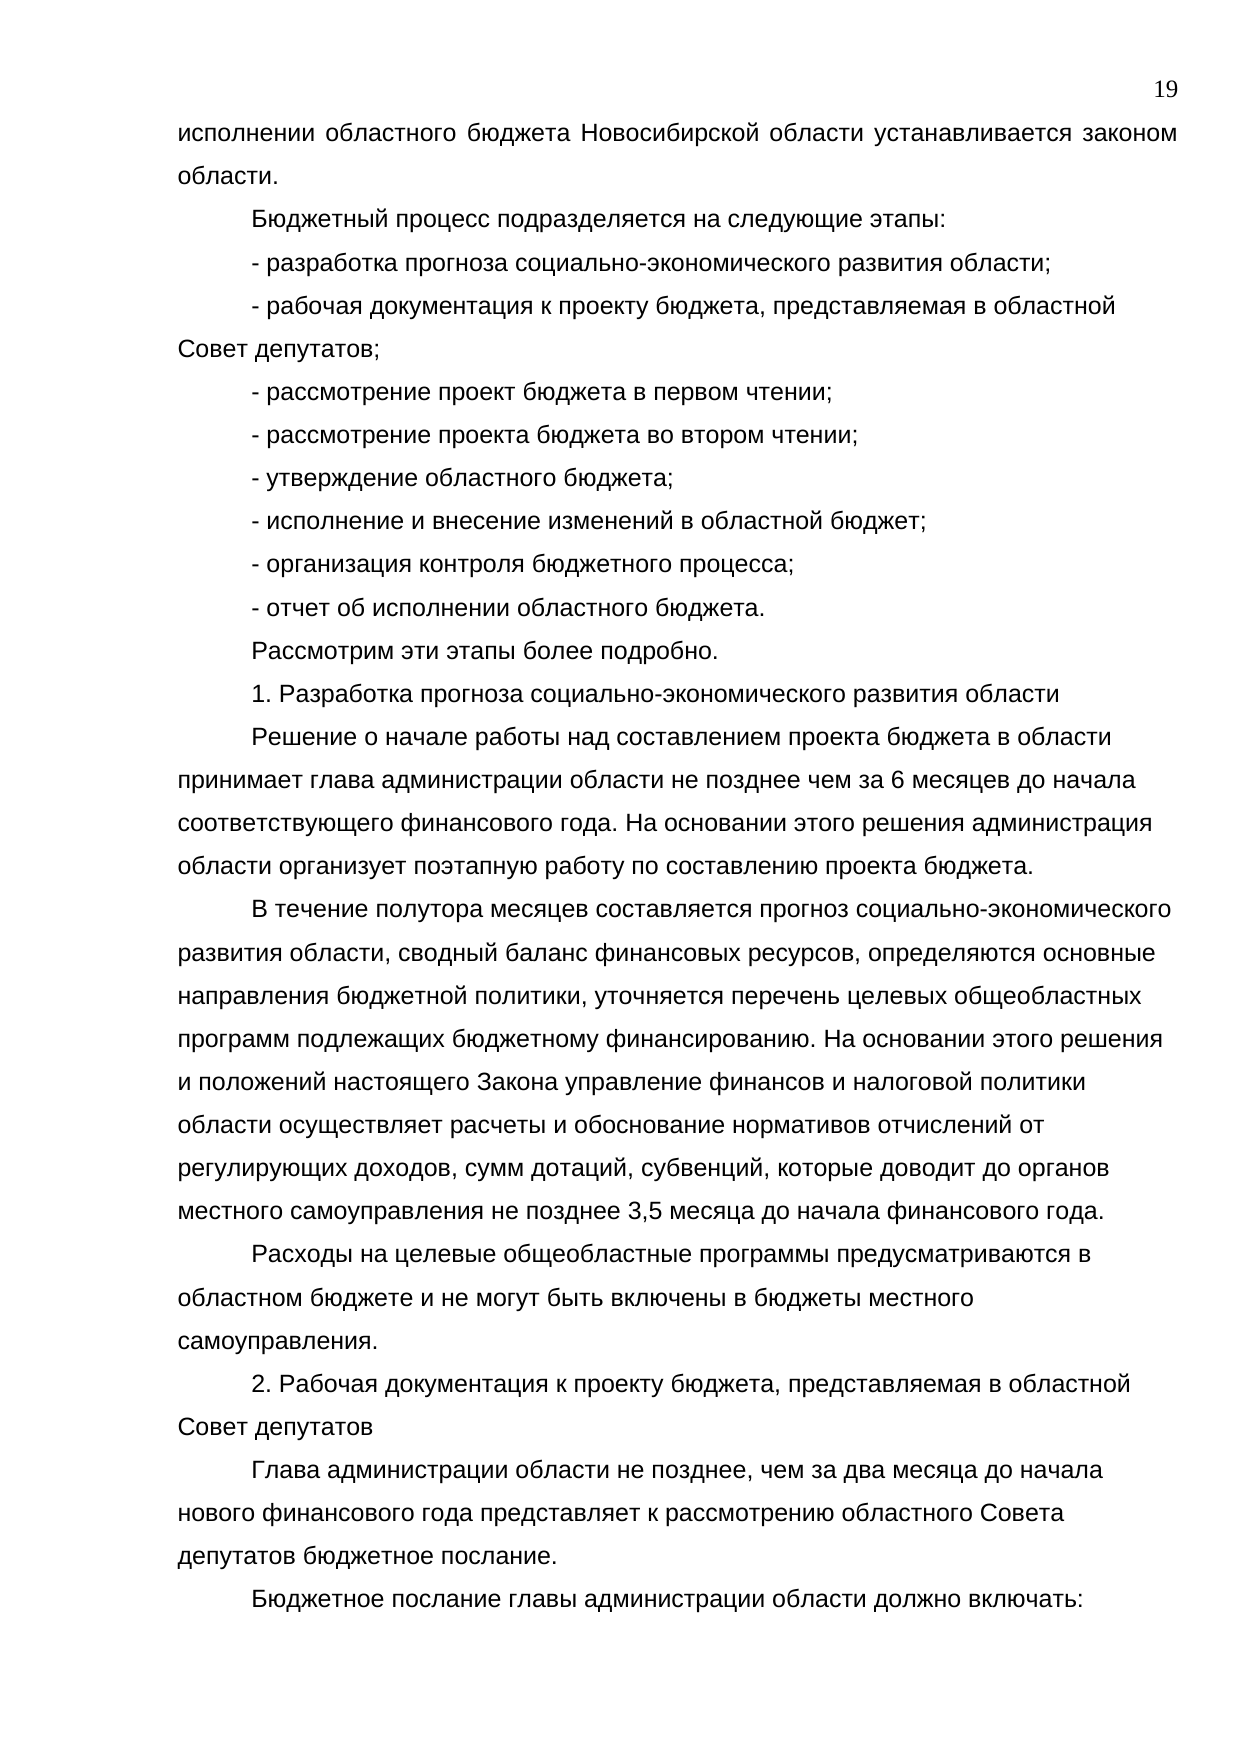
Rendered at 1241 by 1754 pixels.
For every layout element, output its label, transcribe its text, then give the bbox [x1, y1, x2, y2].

text - рабочая документация к проекту бюджета, представляемая в областной Совет депутатов; [177, 291, 1178, 362]
text - утверждение областного бюджета; [177, 463, 1178, 492]
text - отчет об исполнении областного бюджета. [177, 592, 1178, 621]
text 1. Разработка прогноза социально-экономического развития области [177, 679, 1178, 707]
text - организация контроля бюджетного процесса; [177, 549, 1178, 578]
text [177, 118, 1178, 190]
text - исполнение и внесение изменений в областной бюджет; [177, 506, 1178, 535]
text - рассмотрение проекта бюджета во втором чтении; [177, 420, 1178, 449]
text Глава администрации области не позднее, чем за два месяца до начала нового финансового года представляет к рассмотрению областного Совета депутатов бюджетное послание. [177, 1455, 1178, 1570]
text 2. Рабочая документация к проекту бюджета, представляемая в областной Совет депутатов [177, 1369, 1178, 1441]
text Рассмотрим эти этапы более подробно. [177, 636, 1178, 664]
text В течение полутора месяцев составляется прогноз социально-экономического развития области, сводный баланс финансовых ресурсов, определяются основные направления бюджетной политики, уточняется перечень целевых общеобластных программ подлежащих бюджетному финансированию. На основании этого решения и положений настоящего Закона управление финансов и налоговой политики области осуществляет расчеты и обоснование нормативов отчислений от регулирующих доходов, сумм дотаций, субвенций, которые доводит до органов местного самоуправления не позднее 3,5 месяца до начала финансового года. [177, 894, 1178, 1225]
text - рассмотрение проект бюджета в первом чтении; [177, 377, 1178, 406]
text Расходы на целевые общеобластные программы предусматриваются в областном бюджете и не могут быть включены в бюджеты местного самоуправления. [177, 1239, 1178, 1354]
text Бюджетный процесс подразделяется на следующие этапы: [177, 204, 1178, 233]
text Решение о начале работы над составлением проекта бюджета в области принимает глава администрации области не позднее чем за 6 месяцев до начала соответствующего финансового года. На основании этого решения администрация области организует поэтапную работу по составлению проекта бюджета. [177, 722, 1178, 880]
text Бюджетное послание главы администрации области должно включать: [177, 1584, 1178, 1613]
text - разработка прогноза социально-экономического развития области; [177, 247, 1178, 276]
